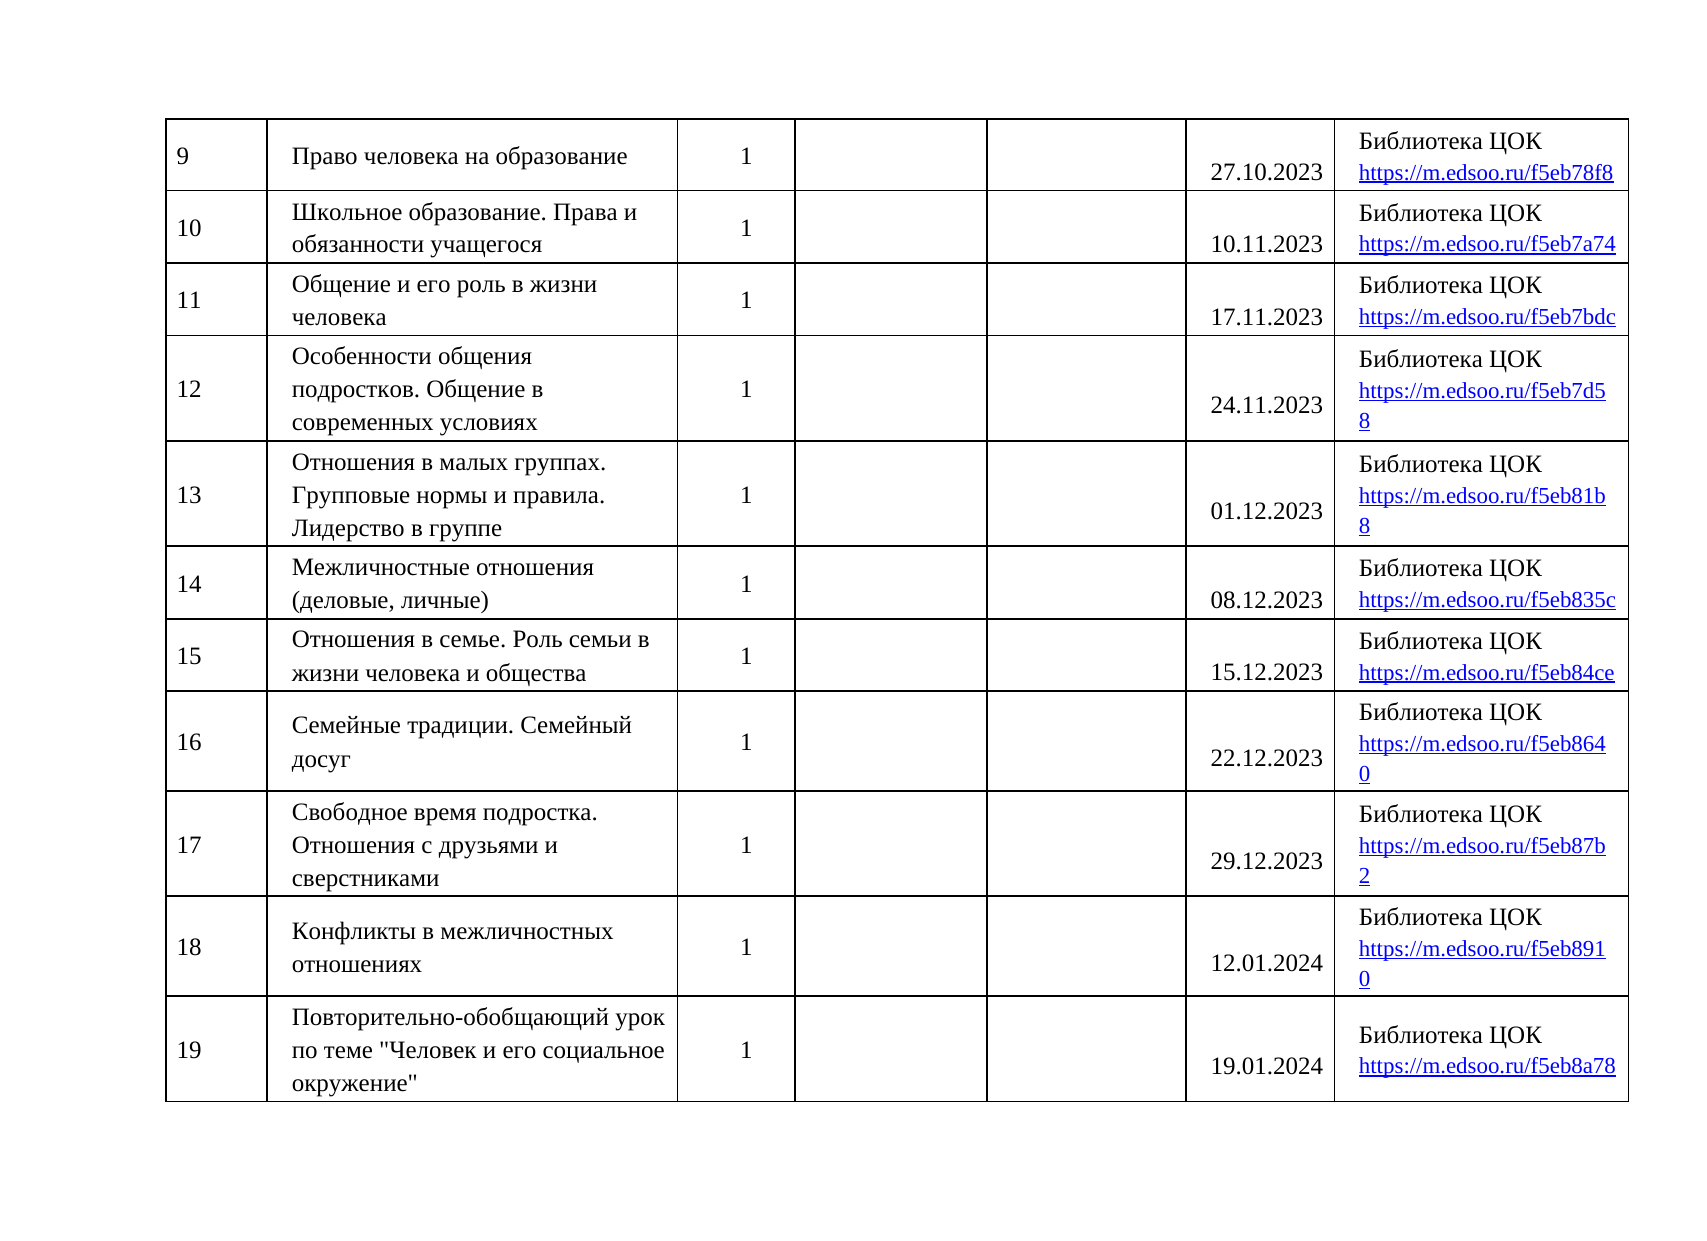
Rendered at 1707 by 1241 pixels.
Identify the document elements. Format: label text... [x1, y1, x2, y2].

table_cell Библиотека ЦОК https://m.edsoo.ru/f5eb87b2 [1335, 792, 1628, 895]
table_cell 17 [167, 792, 266, 895]
table_cell 16 [167, 692, 266, 790]
table_cell [796, 897, 986, 995]
table_cell Семейные традиции. Семейный досуг [268, 692, 677, 790]
table_cell Библиотека ЦОК https://m.edsoo.ru/f5eb78f8 [1335, 120, 1628, 190]
table_cell [988, 264, 1185, 334]
table_cell Общение и его роль в жизни человека [268, 264, 677, 334]
table_cell 1 [678, 692, 794, 790]
table_cell Особенности общения подростков. Общение в современных условиях [268, 336, 677, 440]
table_cell [796, 692, 986, 790]
table_cell [796, 792, 986, 895]
table_cell 27.10.2023 [1187, 120, 1334, 190]
table_cell 19.01.2024 [1187, 997, 1334, 1101]
table_cell [988, 997, 1185, 1101]
table_cell [796, 120, 986, 190]
table_cell Библиотека ЦОК https://m.edsoo.ru/f5eb81b8 [1335, 442, 1628, 545]
table_cell 1 [678, 191, 794, 262]
table_cell 11 [167, 264, 266, 334]
table_cell 1 [678, 792, 794, 895]
table_cell 1 [678, 547, 794, 618]
table_cell [988, 442, 1185, 545]
table_cell [988, 792, 1185, 895]
table_cell 9 [167, 120, 266, 190]
table_cell 19 [167, 997, 266, 1101]
table_cell Школьное образование. Права и обязанности учащегося [268, 191, 677, 262]
table_cell [988, 692, 1185, 790]
table_cell [796, 336, 986, 440]
table_cell [988, 620, 1185, 690]
table_cell Библиотека ЦОК https://m.edsoo.ru/f5eb7bdc [1335, 264, 1628, 334]
table_cell Конфликты в межличностных отношениях [268, 897, 677, 995]
table_cell 10.11.2023 [1187, 191, 1334, 262]
table_cell Библиотека ЦОК https://m.edsoo.ru/f5eb7d58 [1335, 336, 1628, 440]
table_cell 1 [678, 997, 794, 1101]
table_cell 12 [167, 336, 266, 440]
table_cell 12.01.2024 [1187, 897, 1334, 995]
table_cell Библиотека ЦОК https://m.edsoo.ru/f5eb8910 [1335, 897, 1628, 995]
table_cell 10 [167, 191, 266, 262]
table_cell 15 [167, 620, 266, 690]
table_cell 08.12.2023 [1187, 547, 1334, 618]
table_cell 22.12.2023 [1187, 692, 1334, 790]
table_cell Библиотека ЦОК https://m.edsoo.ru/f5eb84ce [1335, 620, 1628, 690]
table_cell [796, 264, 986, 334]
table_cell [988, 547, 1185, 618]
table_cell 1 [678, 336, 794, 440]
table_cell 13 [167, 442, 266, 545]
table_cell 1 [678, 620, 794, 690]
table_cell [796, 442, 986, 545]
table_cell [268, 997, 677, 1101]
table_cell 1 [678, 120, 794, 190]
table_cell [988, 897, 1185, 995]
table_cell 15.12.2023 [1187, 620, 1334, 690]
table_cell 17.11.2023 [1187, 264, 1334, 334]
table_cell [796, 997, 986, 1101]
table_cell [988, 336, 1185, 440]
table_cell Свободное время подростка. Отношения с друзьями и сверстниками [268, 792, 677, 895]
table_cell 1 [678, 897, 794, 995]
table_cell [796, 547, 986, 618]
table_cell 1 [678, 264, 794, 334]
table_cell [796, 620, 986, 690]
table_cell 1 [678, 442, 794, 545]
table_cell [796, 191, 986, 262]
table_cell Библиотека ЦОК https://m.edsoo.ru/f5eb8640 [1335, 692, 1628, 790]
table_cell Межличностные отношения (деловые, личные) [268, 547, 677, 618]
table_cell Библиотека ЦОК https://m.edsoo.ru/f5eb835c [1335, 547, 1628, 618]
table_cell 18 [167, 897, 266, 995]
table_cell Отношения в малых группах. Групповые нормы и правила. Лидерство в группе [268, 442, 677, 545]
table_cell Библиотека ЦОК https://m.edsoo.ru/f5eb8a78 [1335, 997, 1628, 1101]
table_cell 14 [167, 547, 266, 618]
table_cell Отношения в семье. Роль семьи в жизни человека и общества [268, 620, 677, 690]
table_cell 01.12.2023 [1187, 442, 1334, 545]
table_cell 29.12.2023 [1187, 792, 1334, 895]
table_cell Право человека на образование [268, 120, 677, 190]
table_cell [988, 120, 1185, 190]
table_cell [988, 191, 1185, 262]
table_cell Библиотека ЦОК https://m.edsoo.ru/f5eb7a74 [1335, 191, 1628, 262]
table_cell 24.11.2023 [1187, 336, 1334, 440]
